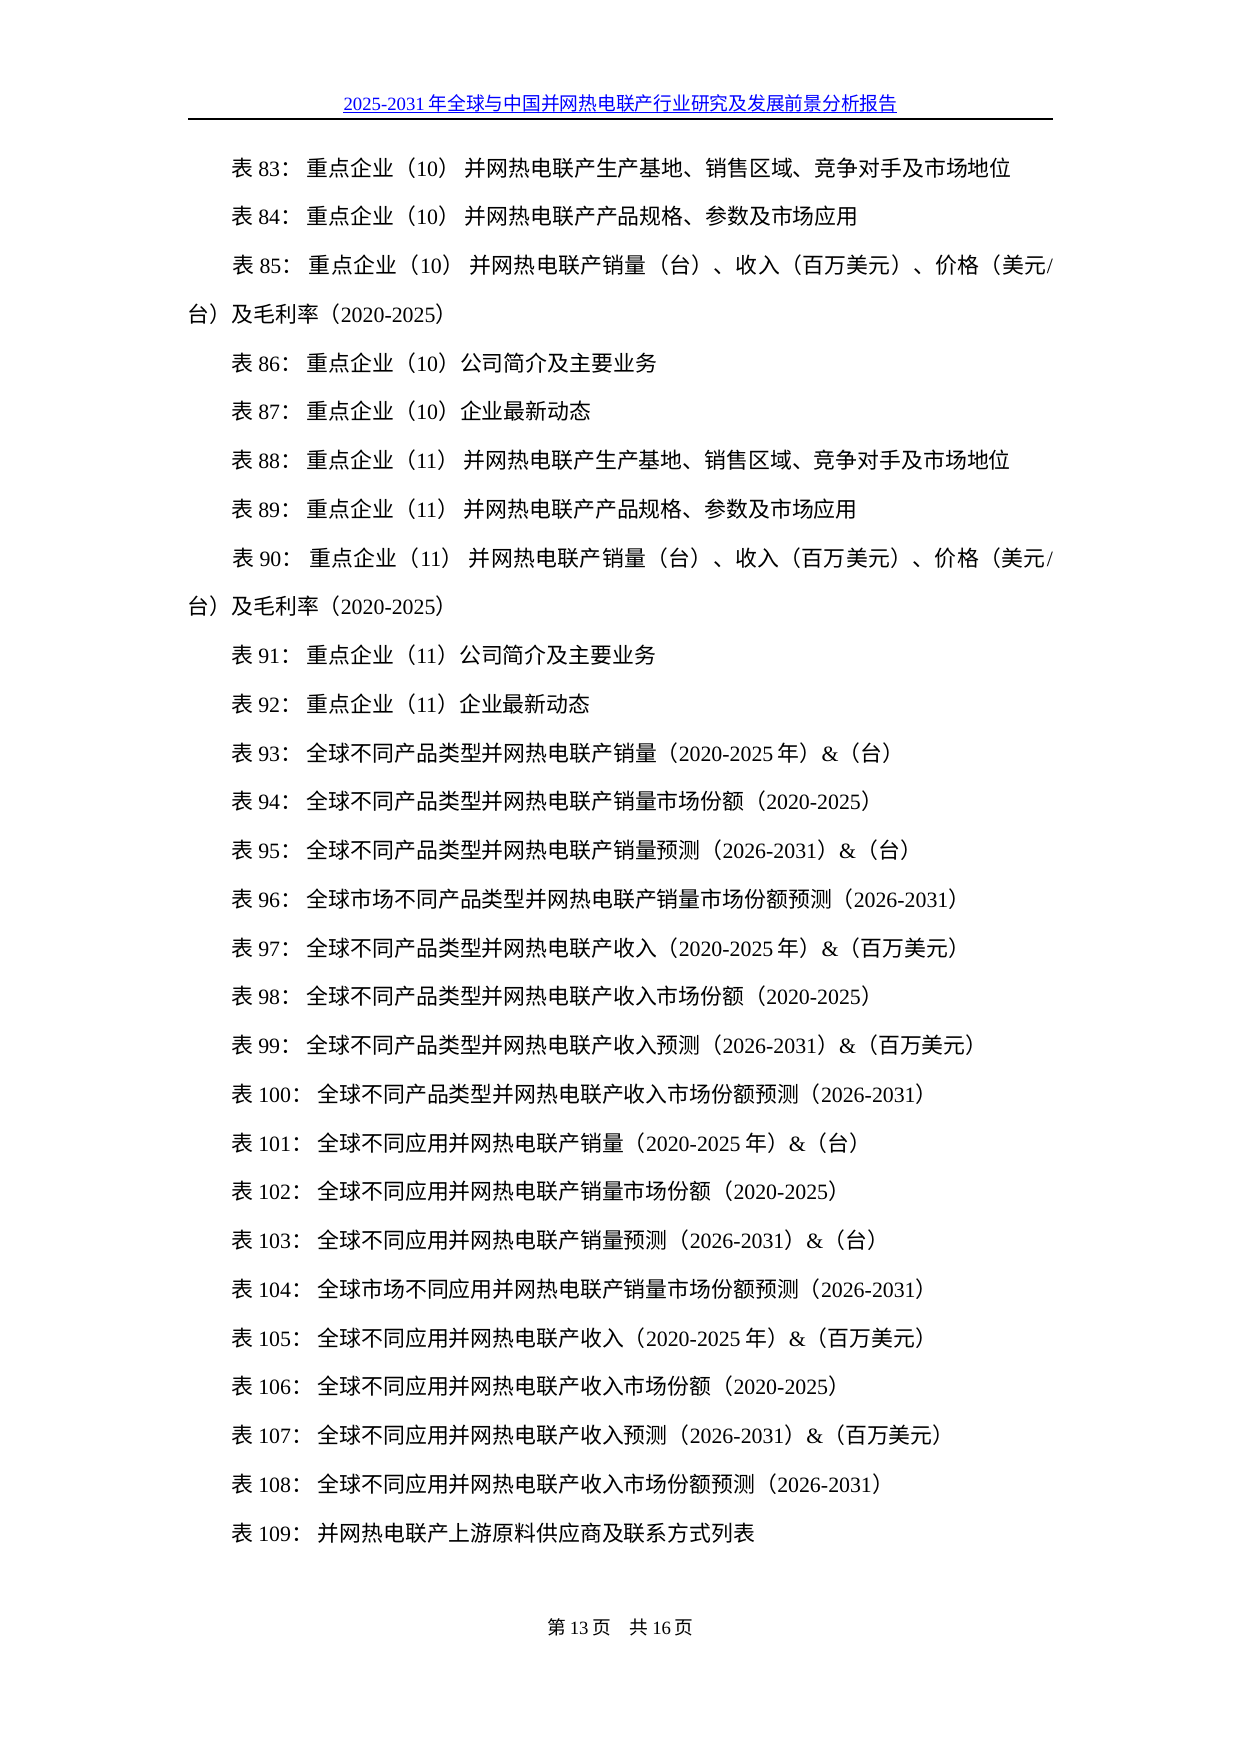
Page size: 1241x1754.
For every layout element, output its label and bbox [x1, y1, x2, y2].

text [187, 150, 1053, 1548]
